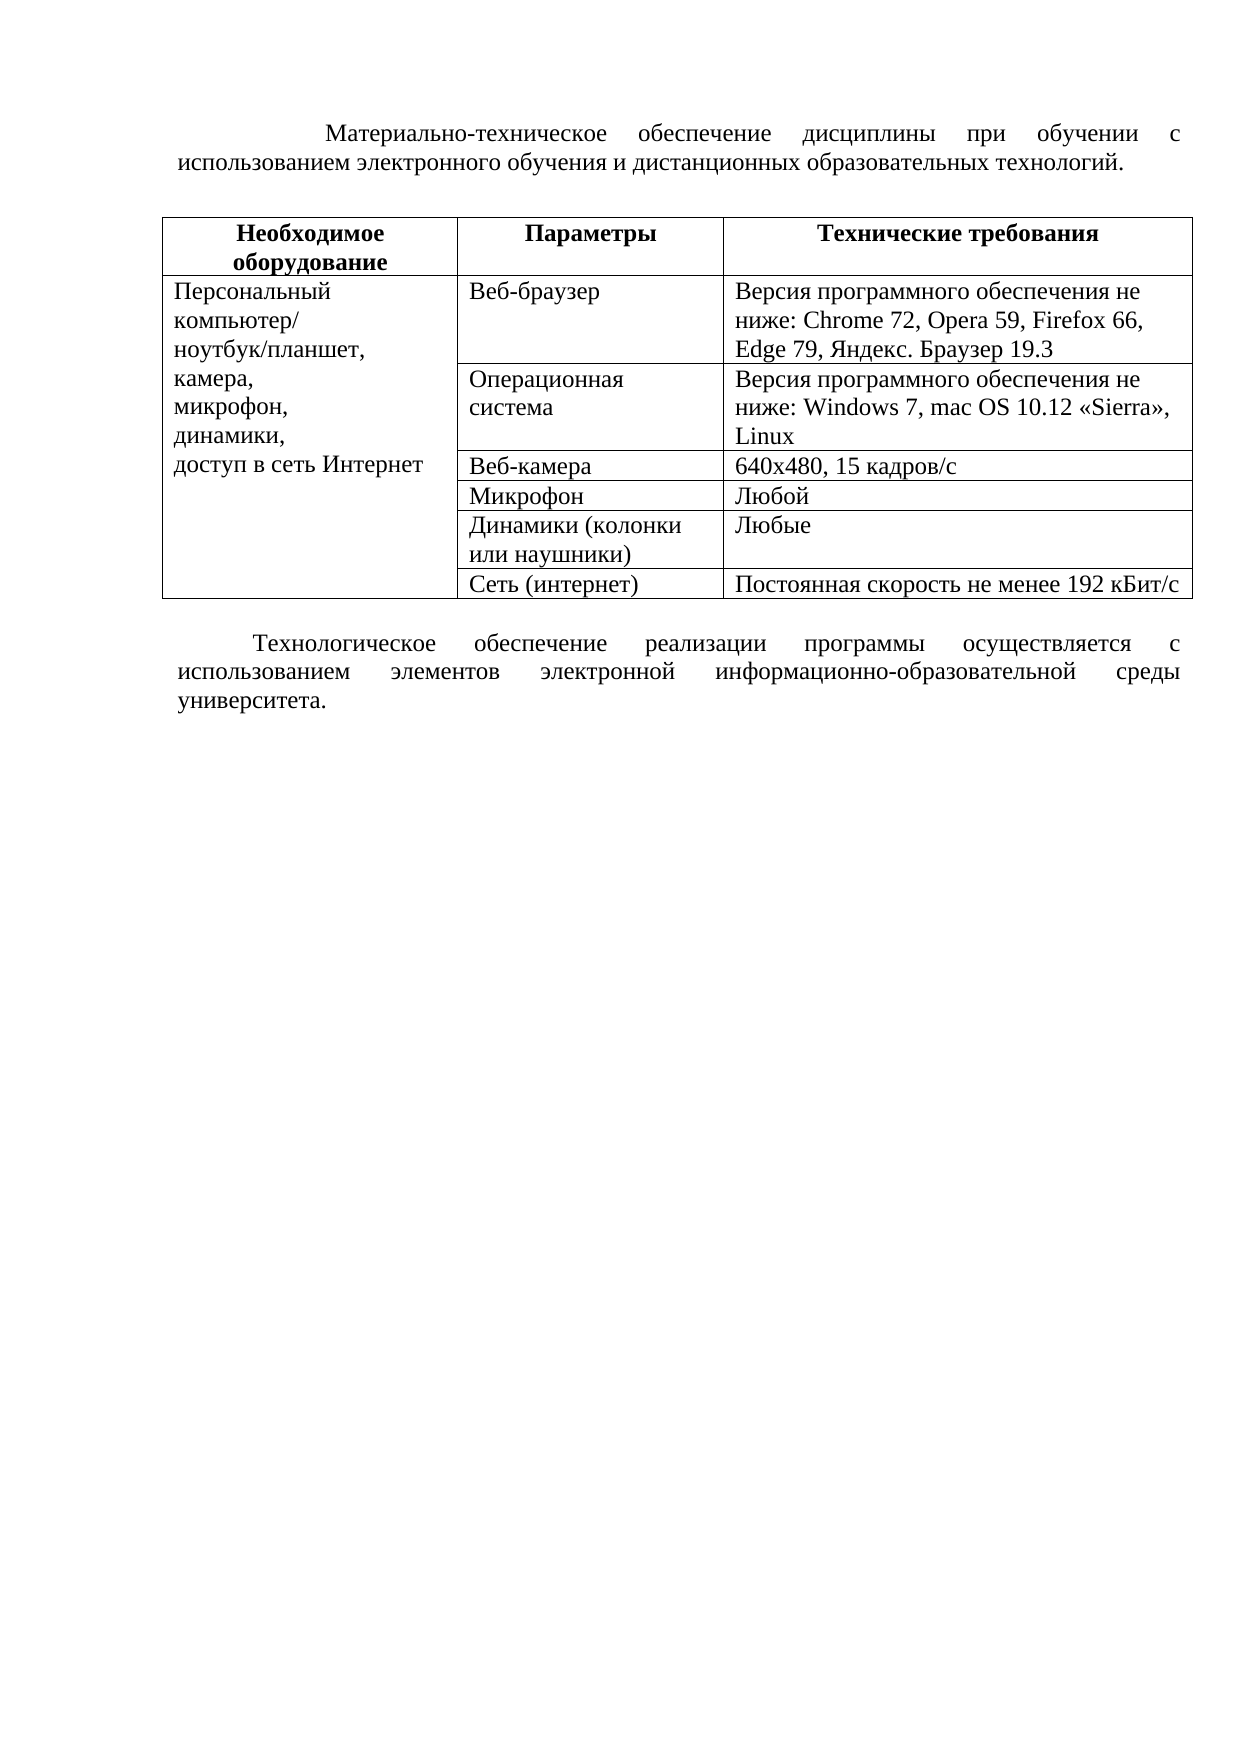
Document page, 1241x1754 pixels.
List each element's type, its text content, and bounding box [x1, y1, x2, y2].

table_cell Веб-камера [458, 451, 723, 480]
table_cell Любой [724, 481, 1192, 509]
table_cell Микрофон [458, 481, 723, 509]
table_cell Веб-браузер [458, 276, 723, 363]
table_header Параметры [458, 218, 723, 275]
table_cell Любые [724, 511, 1192, 568]
table_header Необходимое оборудование [163, 218, 457, 275]
table_cell Операционная система [458, 364, 723, 450]
table_header Технические требования [724, 218, 1192, 275]
table_cell Динамики (колонки или наушники) [458, 511, 723, 568]
table_cell Персональный компьютер/ ноутбук/планшет, камера, микрофон, динамики, доступ в сеть Интернет [163, 276, 457, 598]
table_cell Сеть (интернет) [458, 569, 723, 598]
table_cell Версия программного обеспечения не ниже: Windows 7, mac OS 10.12 «Sierra», Linux [724, 364, 1192, 450]
table_cell Версия программного обеспечения не ниже: Chrome 72, Opera 59, Firefox 66, Edge 79, Яндекс. Браузер 19.3 [724, 276, 1192, 363]
table_cell 640х480, 15 кадров/с [724, 451, 1192, 480]
list Материально-техническое обеспечение дисциплины при обучении с использованием электронного обучения и дистанционных образовательных технологий. [177, 118, 1181, 176]
table_cell Постоянная скорость не менее 192 кБит/с [724, 569, 1192, 598]
list Технологическое обеспечение реализации программы осуществляется с использованием элементов электронной информационно-образовательной среды университета. [177, 628, 1181, 714]
